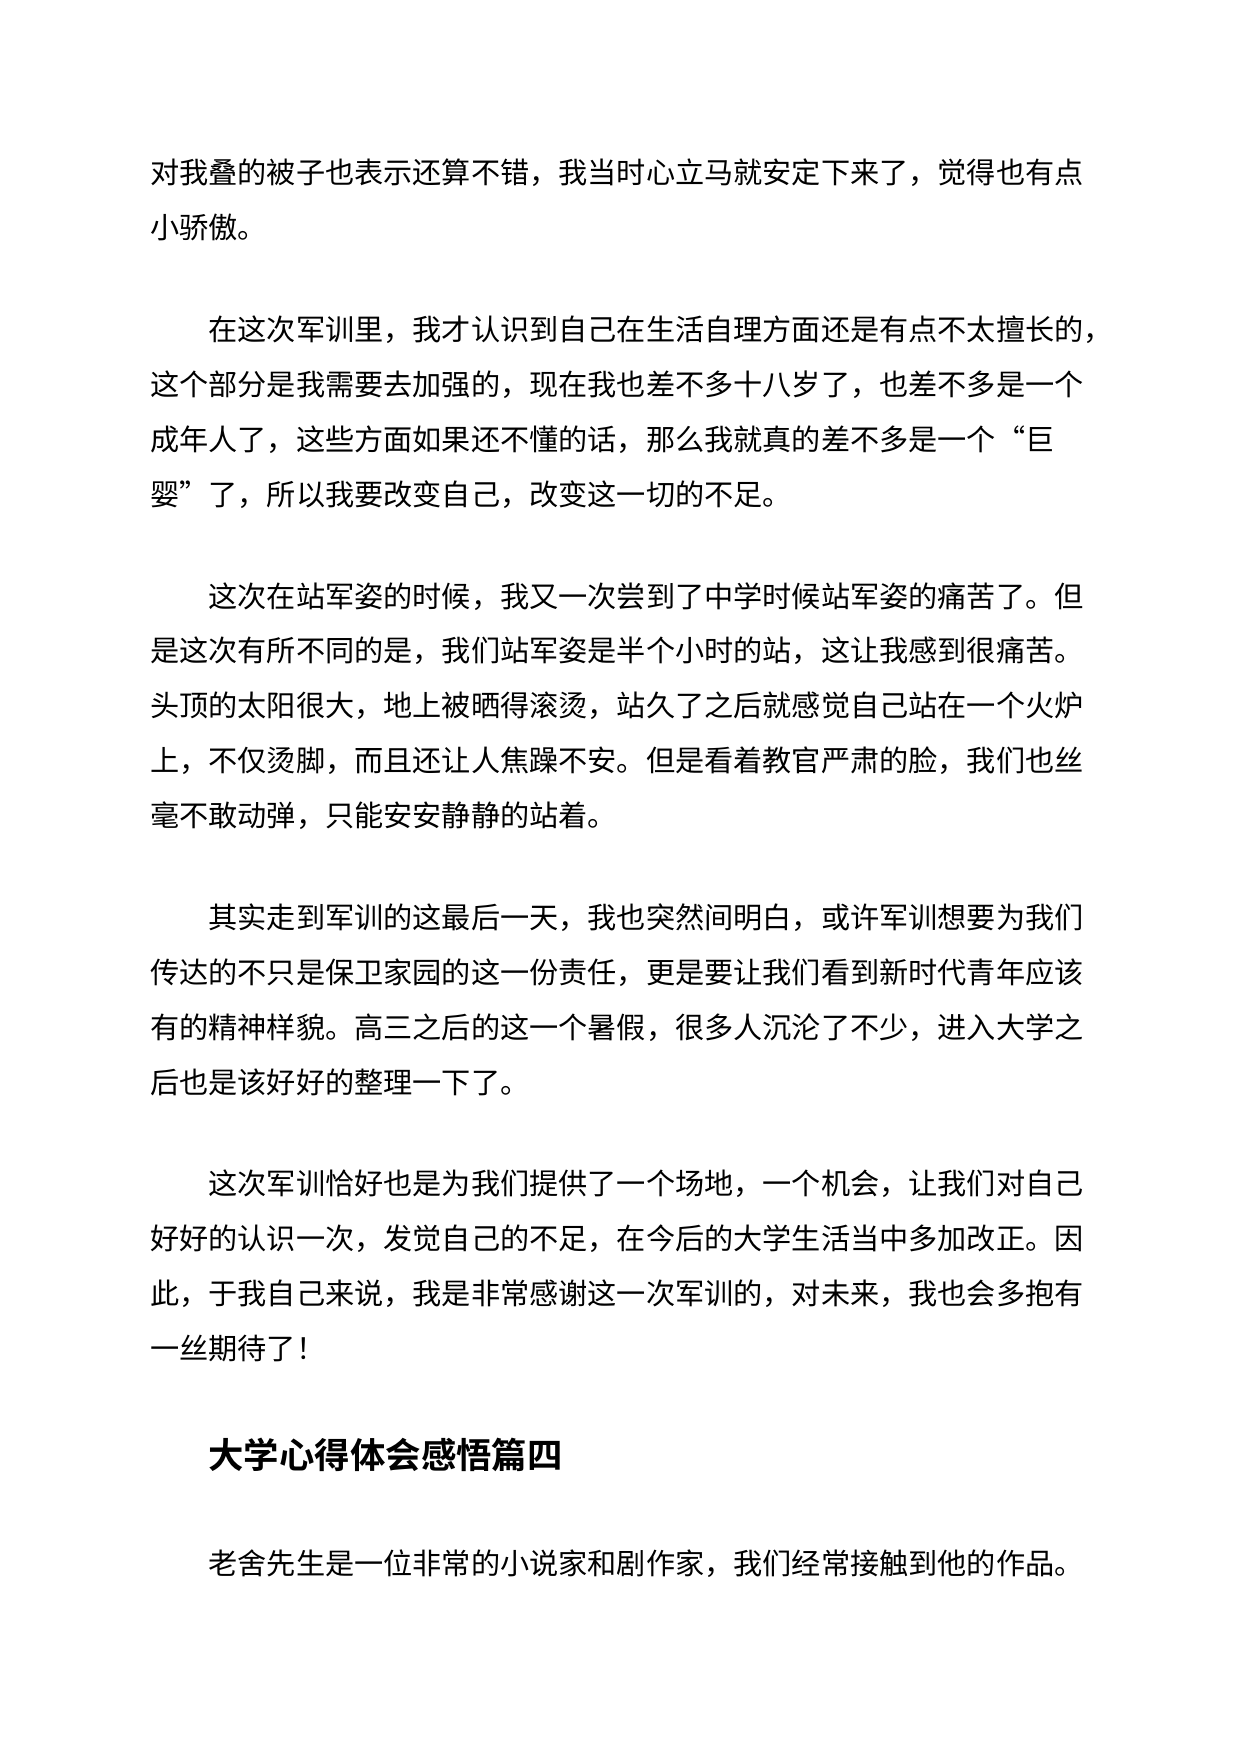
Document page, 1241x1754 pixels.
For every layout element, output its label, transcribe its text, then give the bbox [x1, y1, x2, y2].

text 大学心得体会感悟篇四 [150, 1427, 1090, 1479]
text 这次在站军姿的时候，我又一次尝到了中学时候站军姿的痛苦了。但是这次有所不同的是，我们站军姿是半个小时的站，这让我感到很痛苦。头顶的太阳很大，地上被晒得滚烫，站久了之后就感觉自己站在一个火炉上，不仅烫脚，而且还让人焦躁不安。但是看着教官严肃的脸，我们也丝毫不敢动弹，只能安安静静的站着。 [150, 573, 1090, 835]
text 其实走到军训的这最后一天，我也突然间明白，或许军训想要为我们传达的不只是保卫家园的这一份责任，更是要让我们看到新时代青年应该有的精神样貌。高三之后的这一个暑假，很多人沉沦了不少，进入大学之后也是该好好的整理一下了。 [150, 894, 1090, 1101]
text 这次军训恰好也是为我们提供了一个场地，一个机会，让我们对自己好好的认识一次，发觉自己的不足，在今后的大学生活当中多加改正。因此，于我自己来说，我是非常感谢这一次军训的，对未来，我也会多抱有一丝期待了！ [150, 1161, 1090, 1368]
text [150, 1541, 1090, 1583]
text 在这次军训里，我才认识到自己在生活自理方面还是有点不太擅长的，这个部分是我需要去加强的，现在我也差不多十八岁了，也差不多是一个成年人了，这些方面如果还不懂的话，那么我就真的差不多是一个“巨婴”了，所以我要改变自己，改变这一切的不足。 [150, 307, 1090, 514]
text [150, 150, 1090, 247]
